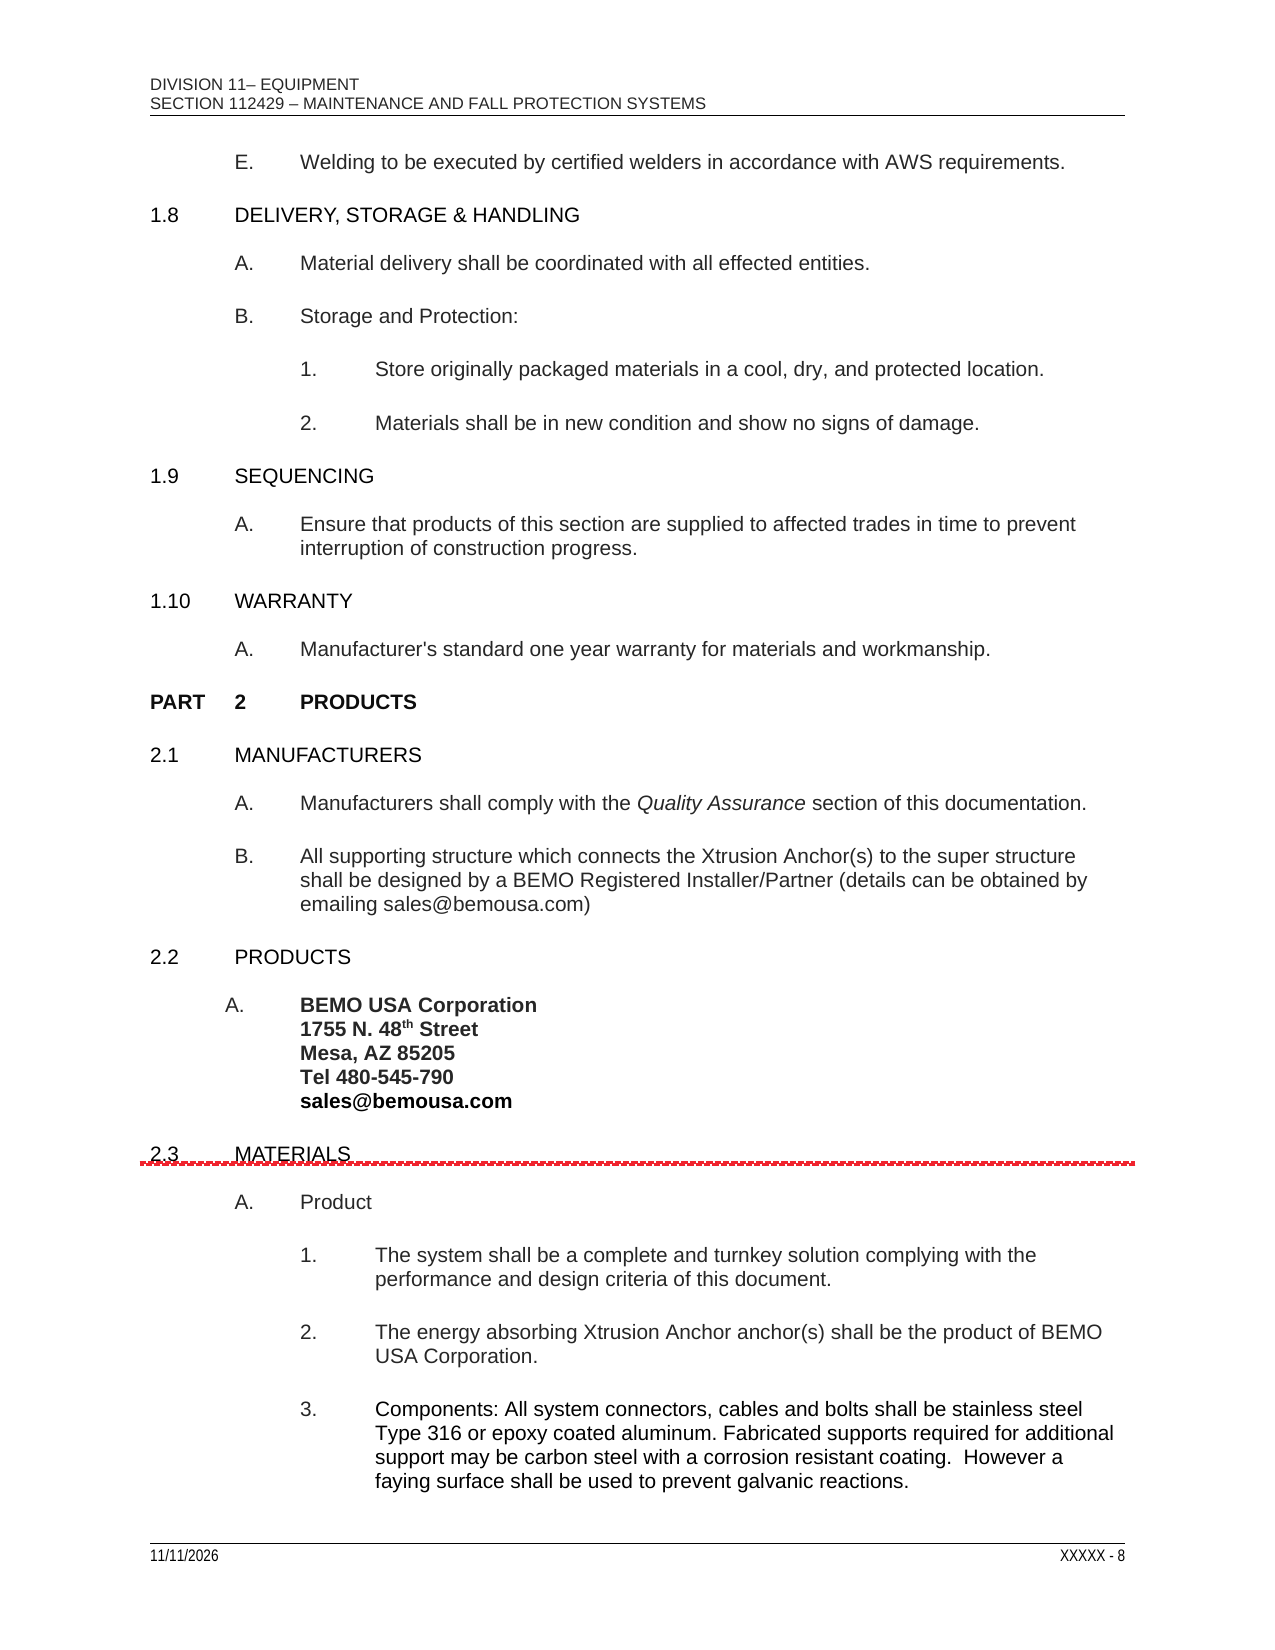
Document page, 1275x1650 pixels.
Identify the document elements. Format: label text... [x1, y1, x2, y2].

subtitle E. Welding to be executed by certified welders in accordance with AWS requirements. [234, 150, 1125, 174]
subtitle 3. Components: All system connectors, cables and bolts shall be stainless steel Type 316 or epoxy coated aluminum. Fabricated supports required for additional support may be carbon steel with a corrosion resistant coating. However a faying surface shall be used to prevent galvanic reactions. [300, 1397, 1125, 1493]
subtitle 1.8 Delivery, Storage & Handling [150, 203, 1125, 227]
subtitle A. Manufacturers shall comply with the Quality Assurance section of this documentation. [234, 791, 1125, 814]
subtitle Mesa, AZ 85205 [234, 1041, 1125, 1064]
subtitle A. BEMO USA Corporation [225, 993, 1125, 1017]
subtitle A. Ensure that products of this section are supplied to affected trades in time to prevent interruption of construction progress. [234, 511, 1125, 559]
subtitle A. Manufacturer's standard one year warranty for materials and workmanship. [234, 636, 1125, 660]
subtitle 2. Materials shall be in new condition and show no signs of damage. [300, 410, 1125, 434]
subtitle 1. Store originally packaged materials in a cool, dry, and protected location. [300, 357, 1125, 381]
subtitle B. All supporting structure which connects the Xtrusion Anchor(s) to the super structure shall be designed by a BEMO Registered Installer/Partner (details can be obtained by emailing sales@bemousa.com) [234, 844, 1125, 916]
subtitle 2. The energy absorbing Xtrusion Anchor anchor(s) shall be the product of BEMO USA Corporation. [300, 1320, 1125, 1368]
subtitle Part 2 Products [150, 689, 1125, 713]
subtitle sales@bemousa.com [234, 1088, 1125, 1112]
subtitle 2.1 Manufacturers [150, 743, 1125, 767]
subtitle 2.2 PRODUCTS [150, 945, 1125, 969]
subtitle 1. The system shall be a complete and turnkey solution complying with the performance and design criteria of this document. [300, 1243, 1125, 1291]
subtitle 1.10 Warranty [150, 588, 1125, 612]
subtitle A. Material delivery shall be coordinated with all effected entities. [234, 251, 1125, 275]
subtitle 2.3 Materials [150, 1142, 1125, 1163]
subtitle 1.9 Sequencing [150, 463, 1125, 487]
subtitle Tel 480-545-790 [234, 1064, 1125, 1088]
subtitle 1755 N. 48th Street [234, 1017, 1125, 1041]
subtitle A. Product [234, 1189, 1125, 1213]
subtitle B. Storage and Protection: [234, 304, 1125, 328]
